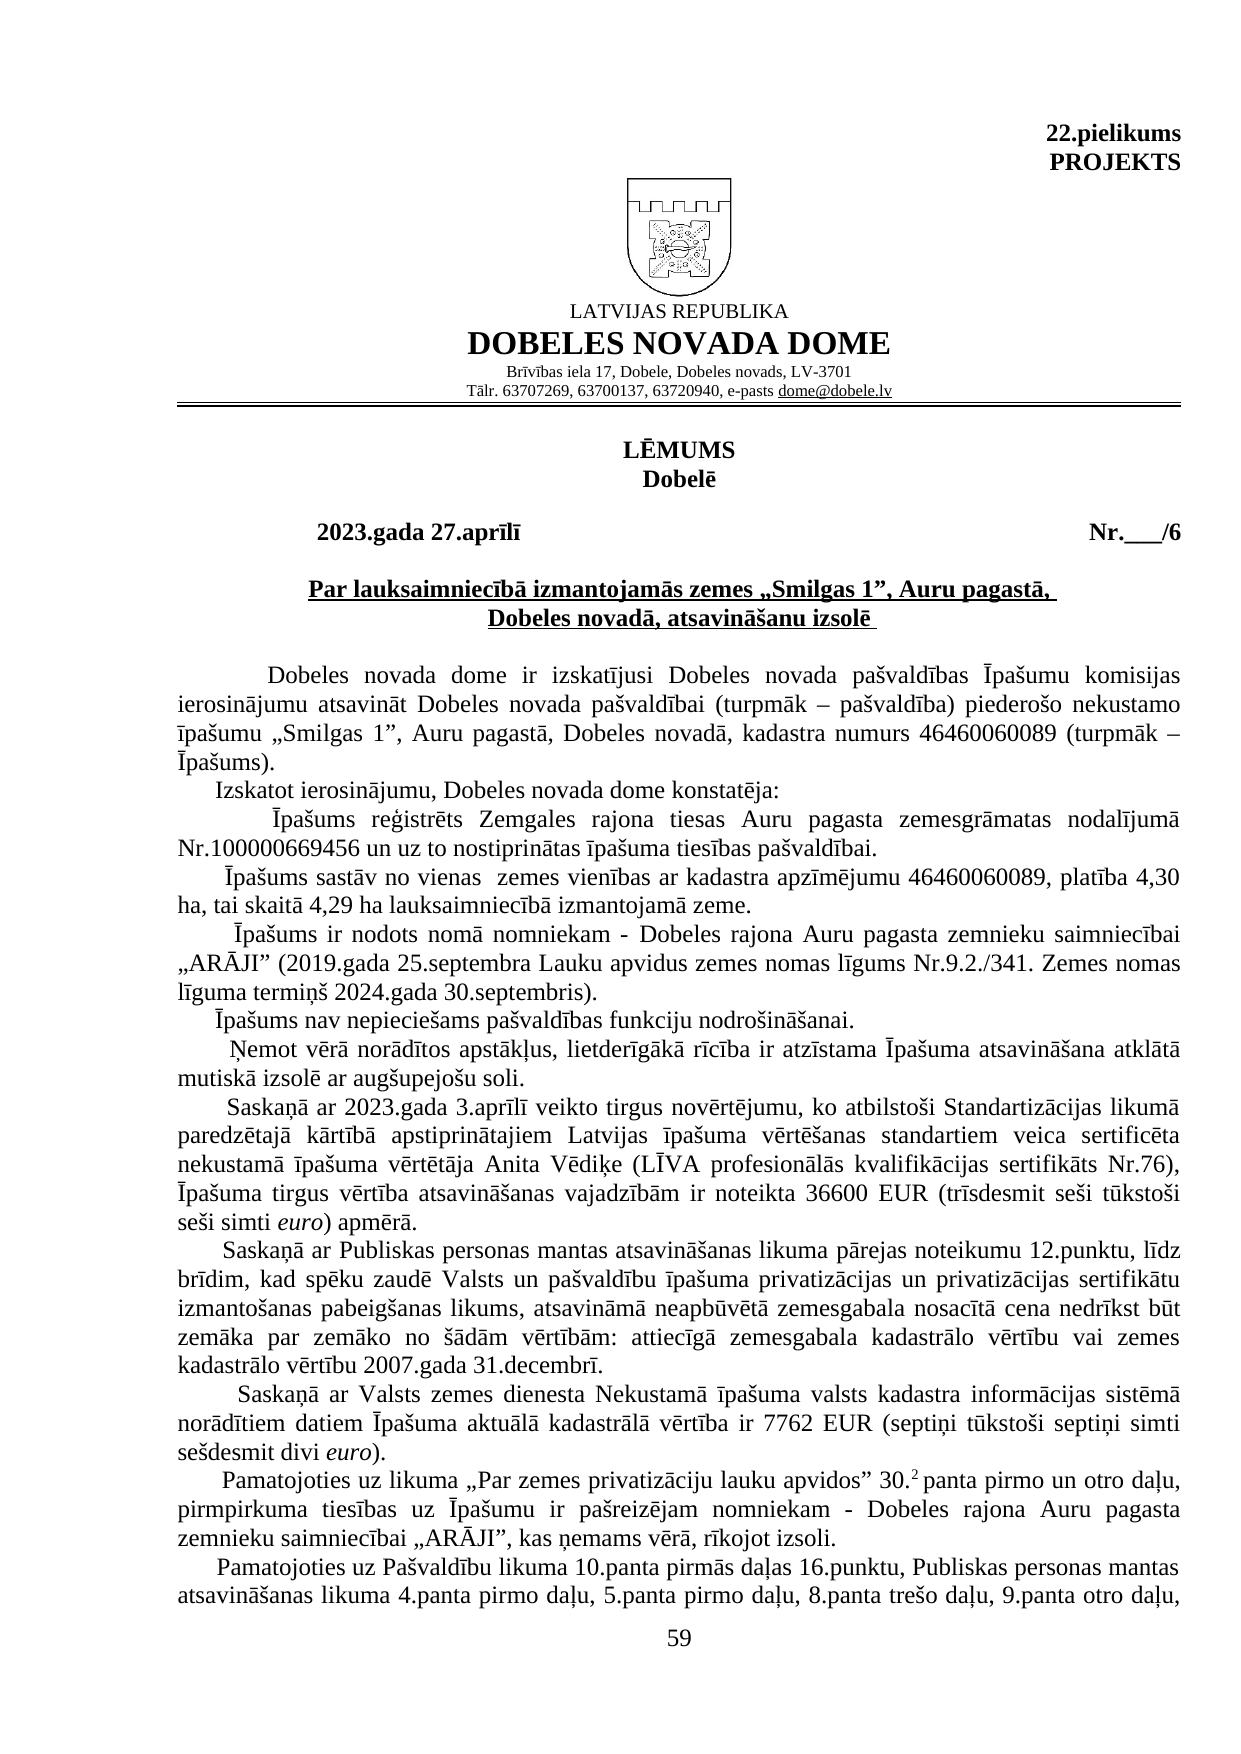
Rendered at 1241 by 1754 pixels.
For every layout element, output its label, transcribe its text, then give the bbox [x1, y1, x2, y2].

text Īpašums sastāv no vienas zemes vienības ar kadastra apzīmējumu 46460060089, platība 4,30 ha, tai skaitā 4,29 ha lauksaimniecībā izmantojamā zeme. [177, 862, 1181, 919]
text LĒMUMS [177, 435, 1181, 464]
text Par lauksaimniecībā izmantojamās zemes „Smilgas 1”, Auru pagastā, [177, 574, 1181, 603]
text Ņemot vērā norādītos apstākļus, lietderīgākā rīcība ir atzīstama Īpašuma atsavināšana atklātā mutiskā izsolē ar augšupejošu soli. [177, 1034, 1181, 1092]
text Saskaņā ar 2023.gada 3.aprīlī veikto tirgus novērtējumu, ko atbilstoši Standartizācijas likumā paredzētajā kārtībā apstiprinātajiem Latvijas īpašuma vērtēšanas standartiem veica sertificēta nekustamā īpašuma vērtētāja Anita Vēdiķe (LĪVA profesionālās kvalifikācijas sertifikāts Nr.76), Īpašuma tirgus vērtība atsavināšanas vajadzībām ir noteikta 36600 EUR (trīsdesmit seši tūkstoši seši simti euro) apmērā. [177, 1092, 1181, 1236]
text LATVIJAS REPUBLIKA [177, 299, 1181, 323]
text Brīvības iela 17, Dobele, Dobeles novads, LV-3701 [177, 361, 1181, 381]
text Saskaņā ar Publiskas personas mantas atsavināšanas likuma pārejas noteikumu 12.punktu, līdz brīdim, kad spēku zaudē Valsts un pašvaldību īpašuma privatizācijas un privatizācijas sertifikātu izmantošanas pabeigšanas likums, atsavināmā neapbūvētā zemesgabala nosacītā cena nedrīkst būt zemāka par zemāko no šādām vērtībām: attiecīgā zemesgabala kadastrālo vērtību vai zemes kadastrālo vērtību 2007.gada 31.decembrī. [177, 1236, 1181, 1379]
text Dobelē [177, 464, 1181, 493]
text Pamatojoties uz likuma „Par zemes privatizāciju lauku apvidos” 30.2 panta pirmo un otro daļu, pirmpirkuma tiesības uz Īpašumu ir pašreizējam nomniekam - Dobeles rajona Auru pagasta zemnieku saimniecībai „ARĀJI”, kas ņemams vērā, rīkojot izsoli. [177, 1466, 1181, 1552]
text PROJEKTS [177, 147, 1181, 176]
text Īpašums ir nodots nomā nomniekam - Dobeles rajona Auru pagasta zemnieku saimniecībai „ARĀJI” (2019.gada 25.septembra Lauku apvidus zemes nomas līgums Nr.9.2./341. Zemes nomas līguma termiņš 2024.gada 30.septembris). [177, 919, 1181, 1006]
text Saskaņā ar Valsts zemes dienesta Nekustamā īpašuma valsts kadastra informācijas sistēmā norādītiem datiem Īpašuma aktuālā kadastrālā vērtība ir 7762 EUR (septiņi tūkstoši septiņi simti sešdesmit divi euro). [177, 1379, 1181, 1466]
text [177, 1552, 1181, 1609]
text 2023.gada 27.aprīlī Nr.___/6 [189, 517, 1181, 546]
text Izskatot ierosinājumu, Dobeles novada dome konstatēja: [177, 776, 1181, 804]
text Tālr. 63707269, 63700137, 63720940, e-pasts dome@dobele.lv [177, 381, 1181, 402]
text DOBELES NOVADA DOME [177, 323, 1181, 361]
text Īpašums reģistrēts Zemgales rajona tiesas Auru pagasta zemesgrāmatas nodalījumā Nr.100000669456 un uz to nostiprinātas īpašuma tiesības pašvaldībai. [177, 804, 1181, 862]
text Dobeles novadā, atsavināšanu izsolē [177, 603, 1181, 632]
text Dobeles novada dome ir izskatījusi Dobeles novada pašvaldības Īpašumu komisijas ierosinājumu atsavināt Dobeles novada pašvaldībai (turpmāk – pašvaldība) piederošo nekustamo īpašumu „Smilgas 1”, Auru pagastā, Dobeles novadā, kadastra numurs 46460060089 (turpmāk – Īpašums). [177, 661, 1181, 776]
picture [623, 175, 735, 299]
text 22.pielikums [177, 118, 1181, 147]
text Īpašums nav nepieciešams pašvaldības funkciju nodrošināšanai. [177, 1006, 1181, 1034]
